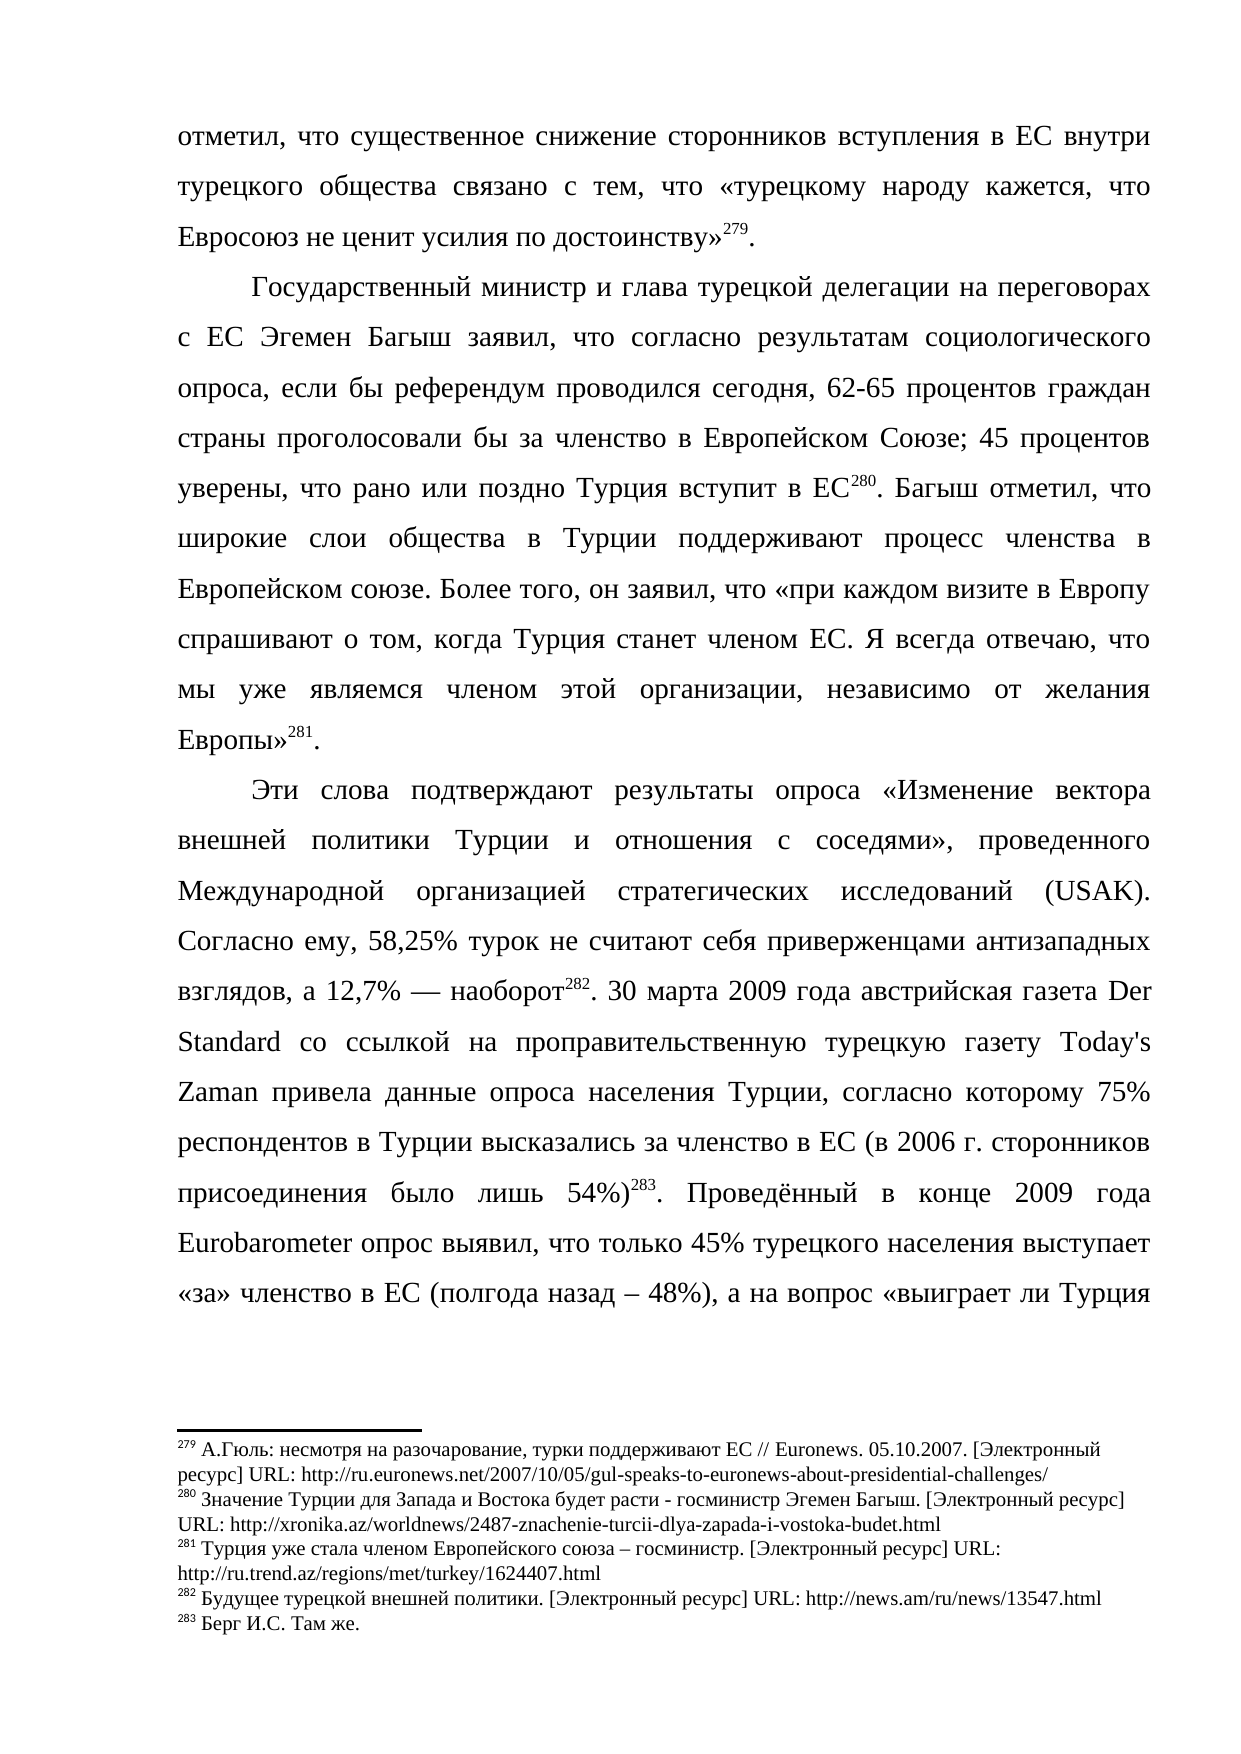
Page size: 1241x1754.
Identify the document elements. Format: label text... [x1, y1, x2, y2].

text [177, 772, 1152, 1309]
text Государственный министр и глава турецкой делегации на переговорах с ЕС Эгемен Багыш заявил, что согласно результатам социологического опроса, если бы референдум проводился сегодня, 62-65 процентов граждан страны проголосовали бы за членство в Европейском Союзе; 45 процентов уверены, что рано или поздно Турция вступит в ЕС. Багыш отметил, что широкие слои общества в Турции поддерживают процесс членства в Европейском союзе. Более того, он заявил, что «при каждом визите в Европу спрашивают о том, когда Турция станет членом ЕС. Я всегда отвечаю, что мы уже являемся членом этой организации, независимо от желания Европы». [177, 269, 1152, 755]
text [177, 118, 1152, 252]
